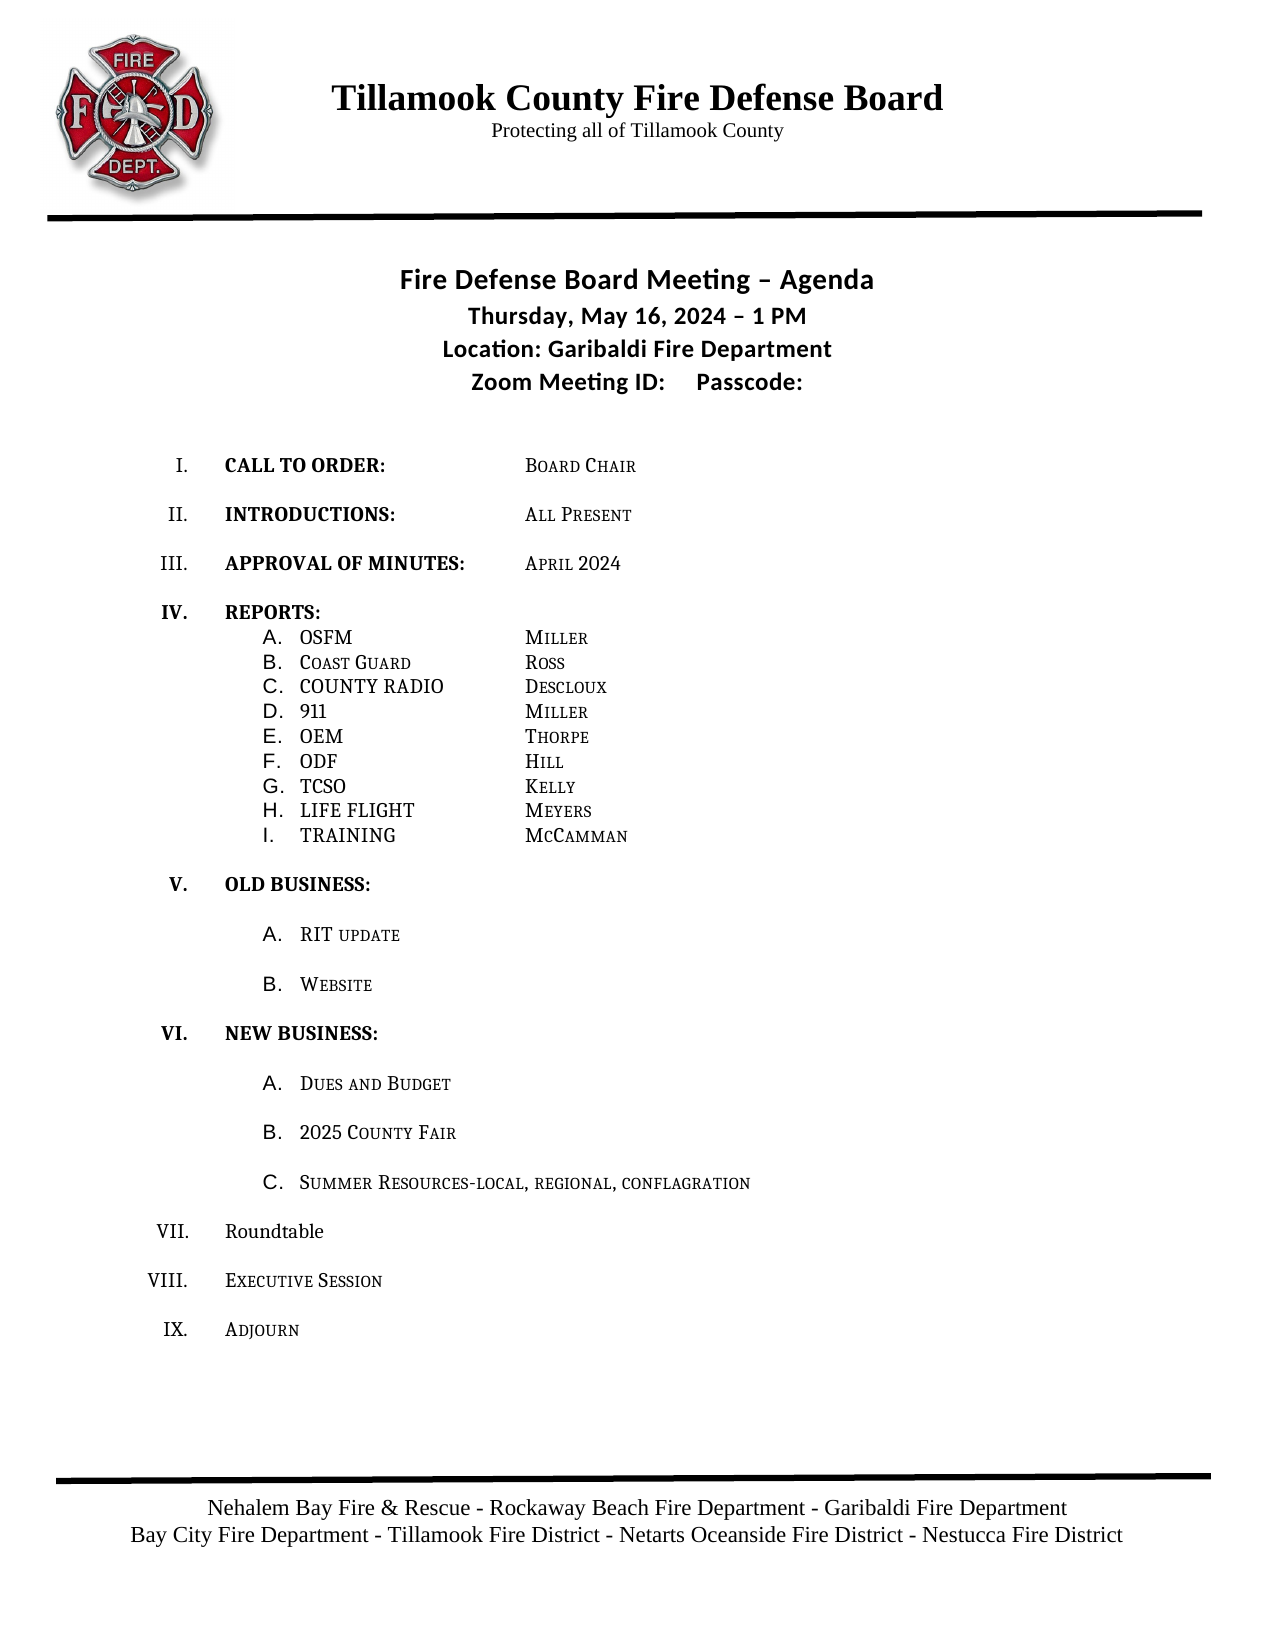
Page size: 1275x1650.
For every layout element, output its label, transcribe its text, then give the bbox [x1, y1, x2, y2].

list REPORTS: [187, 601, 1125, 625]
text Location: Garibaldi Fire Department [150, 333, 1125, 363]
text Zoom Meeting ID: Passcode: [150, 366, 1125, 396]
list CALL TO ORDER: Board Chair [187, 454, 1125, 478]
picture [40, 18, 235, 213]
list Adjourn [187, 1318, 1125, 1342]
list INTRODUCTIONS: All Present [187, 503, 1125, 527]
list LIFE FLIGHT Meyers [262, 798, 1125, 823]
list OSFM Miller [262, 625, 1125, 649]
list OEM Thorpe [262, 724, 1125, 749]
list TCSO Kelly [262, 773, 1125, 798]
list 2025 County Fair [262, 1120, 1125, 1145]
list Website [262, 972, 1125, 996]
list ODF Hill [262, 749, 1125, 773]
list Summer Resources-local, regional, conflagration [262, 1170, 1125, 1195]
list Roundtable [187, 1220, 1125, 1244]
list NEW BUSINESS: [187, 1021, 1125, 1045]
list 911 Miller [262, 699, 1125, 724]
text Thursday, May 16, 2024 – 1 PM [150, 300, 1125, 330]
list Coast Guard Ross [262, 649, 1125, 674]
list APPROVAL OF MINUTES: April 2024 [187, 552, 1125, 576]
list TRAINING McCamman [262, 823, 1125, 848]
text Fire Defense Board Meeting – Agenda [150, 261, 1125, 297]
list COUNTY RADIO Descloux [262, 674, 1125, 699]
list Dues and Budget [262, 1070, 1125, 1095]
list Executive Session [187, 1269, 1125, 1293]
list OLD BUSINESS: [187, 873, 1125, 897]
list RIT update [262, 922, 1125, 947]
